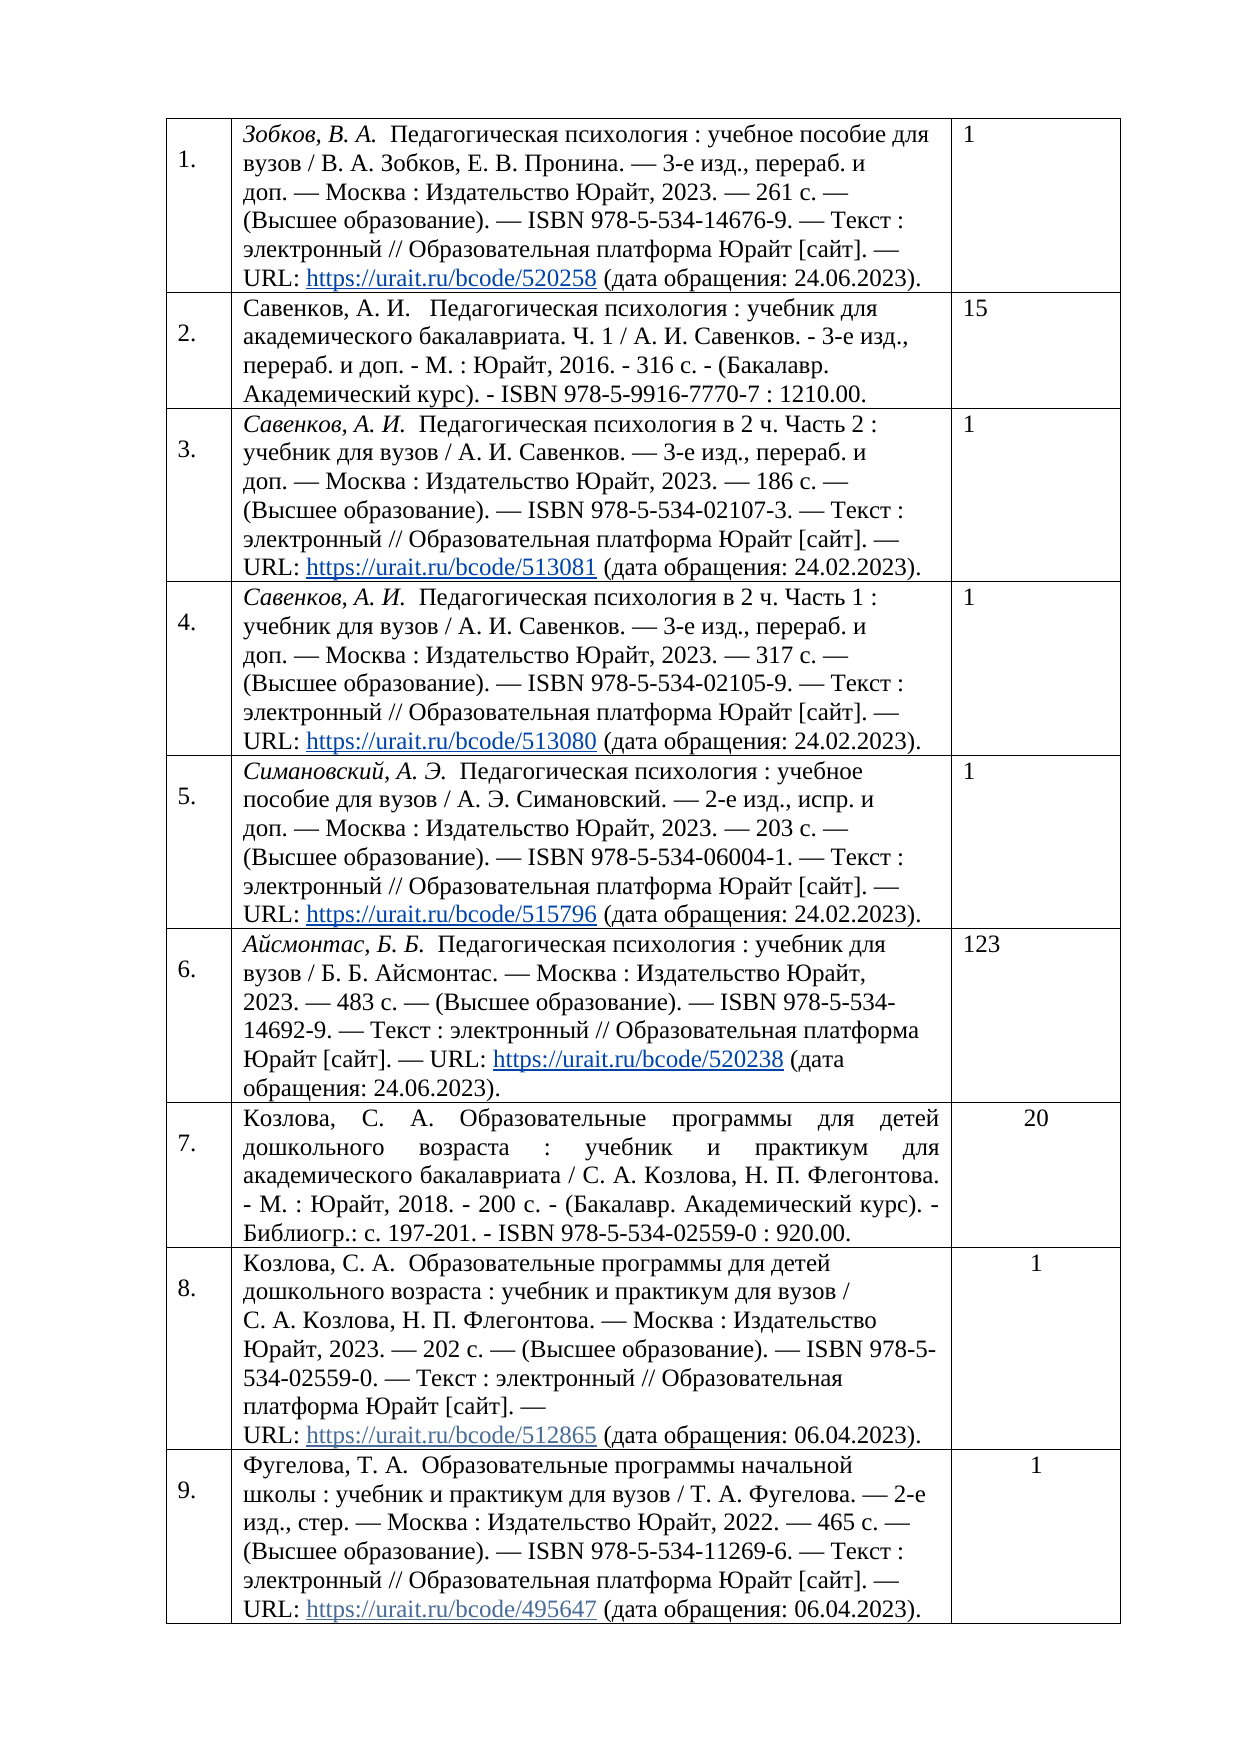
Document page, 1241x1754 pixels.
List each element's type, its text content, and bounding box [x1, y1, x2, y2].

table_cell [167, 1248, 231, 1449]
table_cell Зобков, В. А. Педагогическая психология : учебное пособие для вузов / В. А. Зобков, Е. В. Пронина. — 3-е изд., перераб. и доп. — Москва : Издательство Юрайт, 2023. — 261 с. — (Высшее образование). — ISBN 978-5-534-14676-9. — Текст : электронный // Образовательная платформа Юрайт [сайт]. — URL: https://urait.ru/bcode/520258 (дата обращения: 24.06.2023). [232, 119, 951, 292]
table_cell Козлова, С. А. Образовательные программы для детей дошкольного возраста : учебник и практикум для академического бакалавриата / С. А. Козлова, Н. П. Флегонтова. - М. : Юрайт, 2018. - 200 с. - (Бакалавр. Академический курс). - Библиогр.: с. 197-201. - ISBN 978-5-534-02559-0 : 920.00. [232, 1103, 951, 1247]
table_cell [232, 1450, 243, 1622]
table_cell 15 [952, 293, 1120, 408]
table_cell Савенков, А. И. Педагогическая психология в 2 ч. Часть 1 : учебник для вузов / А. И. Савенков. — 3-е изд., перераб. и доп. — Москва : Издательство Юрайт, 2023. — 317 с. — (Высшее образование). — ISBN 978-5-534-02105-9. — Текст : электронный // Образовательная платформа Юрайт [сайт]. — URL: https://urait.ru/bcode/513080 (дата обращения: 24.02.2023). [232, 582, 951, 755]
table_cell 123 [952, 929, 1120, 1102]
table_cell [167, 119, 231, 292]
table_cell 1 [952, 1248, 1120, 1449]
table_cell [167, 929, 231, 1102]
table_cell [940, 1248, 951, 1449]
table_cell 1 [952, 409, 1120, 581]
table_cell [167, 293, 231, 408]
table_cell Айсмонтас, Б. Б. Педагогическая психология : учебник для вузов / Б. Б. Айсмонтас. — Москва : Издательство Юрайт, 2023. — 483 с. — (Высшее образование). — ISBN 978-5-534-14692-9. — Текст : электронный // Образовательная платформа Юрайт [сайт]. — URL: https://urait.ru/bcode/520238 (дата обращения: 24.06.2023). [232, 929, 951, 1102]
table_cell [167, 409, 231, 581]
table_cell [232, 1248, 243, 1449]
table_cell 1 [952, 1450, 1120, 1622]
table_cell 1 [952, 756, 1120, 928]
table_cell [167, 582, 231, 755]
table_cell Савенков, А. И. Педагогическая психология : учебник для академического бакалавриата. Ч. 1 / А. И. Савенков. - 3-е изд., перераб. и доп. - М. : Юрайт, 2016. - 316 с. - (Бакалавр. Академический курс). - ISBN 978-5-9916-7770-7 : 1210.00. [232, 293, 951, 408]
table_cell Савенков, А. И. Педагогическая психология в 2 ч. Часть 2 : учебник для вузов / А. И. Савенков. — 3-е изд., перераб. и доп. — Москва : Издательство Юрайт, 2023. — 186 с. — (Высшее образование). — ISBN 978-5-534-02107-3. — Текст : электронный // Образовательная платформа Юрайт [сайт]. — URL: https://urait.ru/bcode/513081 (дата обращения: 24.02.2023). [232, 409, 951, 581]
table_cell 1 [952, 119, 1120, 292]
table_cell [167, 1450, 231, 1622]
table_cell [167, 756, 231, 928]
table_cell [167, 1103, 231, 1247]
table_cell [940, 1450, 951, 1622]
table_cell 1 [952, 582, 1120, 755]
table_cell 20 [952, 1103, 1120, 1247]
table_cell Симановский, А. Э. Педагогическая психология : учебное пособие для вузов / А. Э. Симановский. — 2-е изд., испр. и доп. — Москва : Издательство Юрайт, 2023. — 203 с. — (Высшее образование). — ISBN 978-5-534-06004-1. — Текст : электронный // Образовательная платформа Юрайт [сайт]. — URL: https://urait.ru/bcode/515796 (дата обращения: 24.02.2023). [232, 756, 951, 928]
